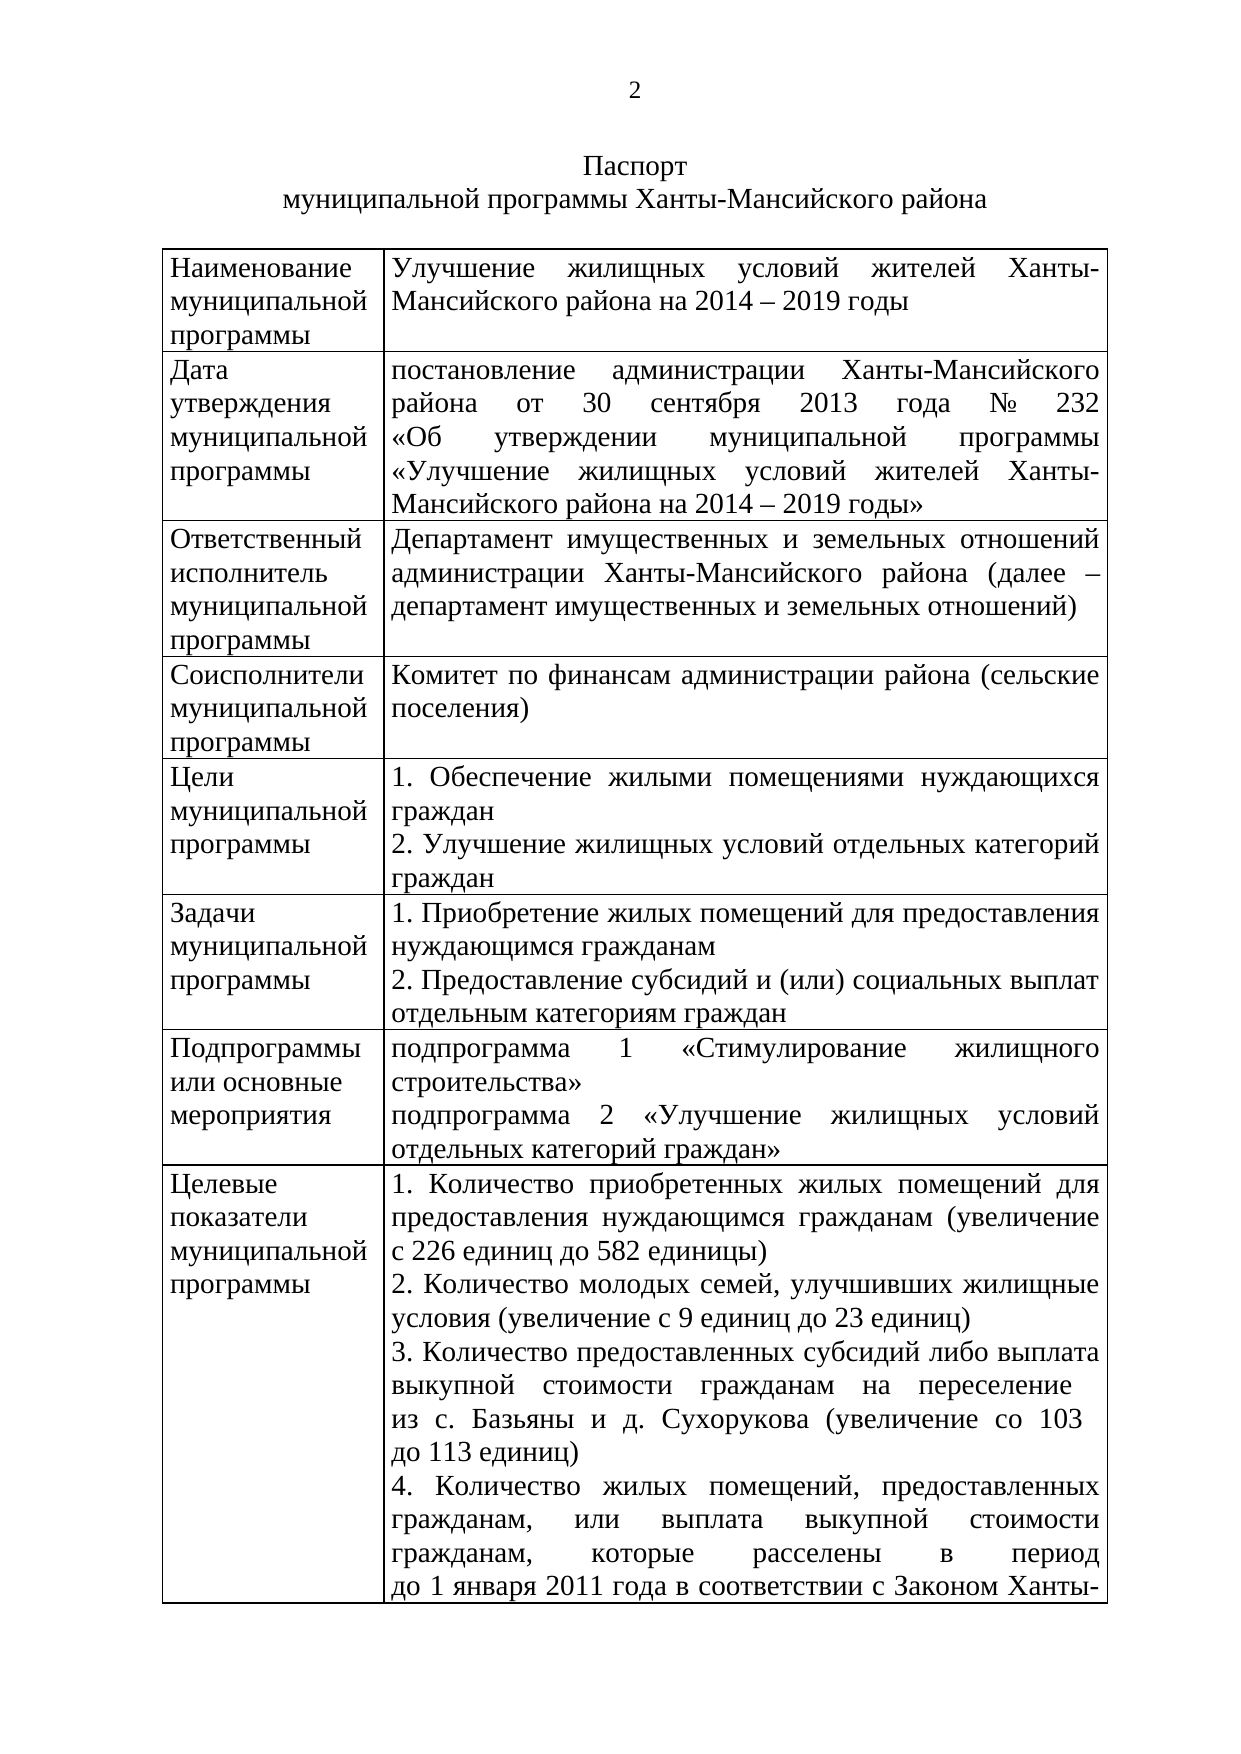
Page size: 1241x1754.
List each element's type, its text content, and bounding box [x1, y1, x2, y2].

table_cell Дата утверждения муниципальной программы [163, 352, 383, 520]
table_cell подпрограмма 1 «Стимулирование жилищного строительства» подпрограмма 2 «Улучшение жилищных условий отдельных категорий граждан» [385, 1030, 1107, 1164]
table_cell Ответственный исполнитель муниципальной программы [163, 521, 383, 656]
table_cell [385, 1166, 1107, 1602]
table_cell Задачи муниципальной программы [163, 895, 383, 1029]
table_cell Соисполнители муниципальной программы [163, 657, 383, 758]
table_cell Департамент имущественных и земельных отношений администрации Ханты-Мансийского района (далее – департамент имущественных и земельных отношений) [385, 521, 1107, 656]
table_header Улучшение жилищных условий жителей Ханты-Мансийского района на 2014 – 2019 годы [385, 250, 1107, 351]
table_cell постановление администрации Ханты-Мансийского района от 30 сентября 2013 года № 232 «Об утверждении муниципальной программы «Улучшение жилищных условий жителей Ханты-Мансийского района на 2014 – 2019 годы» [385, 352, 1107, 520]
table_cell Цели муниципальной программы [163, 759, 383, 893]
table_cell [163, 1166, 383, 1602]
table_cell Комитет по финансам администрации района (сельские поселения) [385, 657, 1107, 758]
table_cell 1. Приобретение жилых помещений для предоставления нуждающимся гражданам 2. Предоставление субсидий и (или) социальных выплат отдельным категориям граждан [385, 895, 1107, 1029]
table_header Наименование муниципальной программы [163, 250, 383, 351]
list Паспорт [162, 148, 1107, 181]
table_cell Подпрограммы или основные мероприятия [163, 1030, 383, 1164]
text муниципальной программы Ханты-Мансийского района [162, 181, 1107, 215]
table_cell 1. Обеспечение жилыми помещениями нуждающихся граждан 2. Улучшение жилищных условий отдельных категорий граждан [385, 759, 1107, 893]
